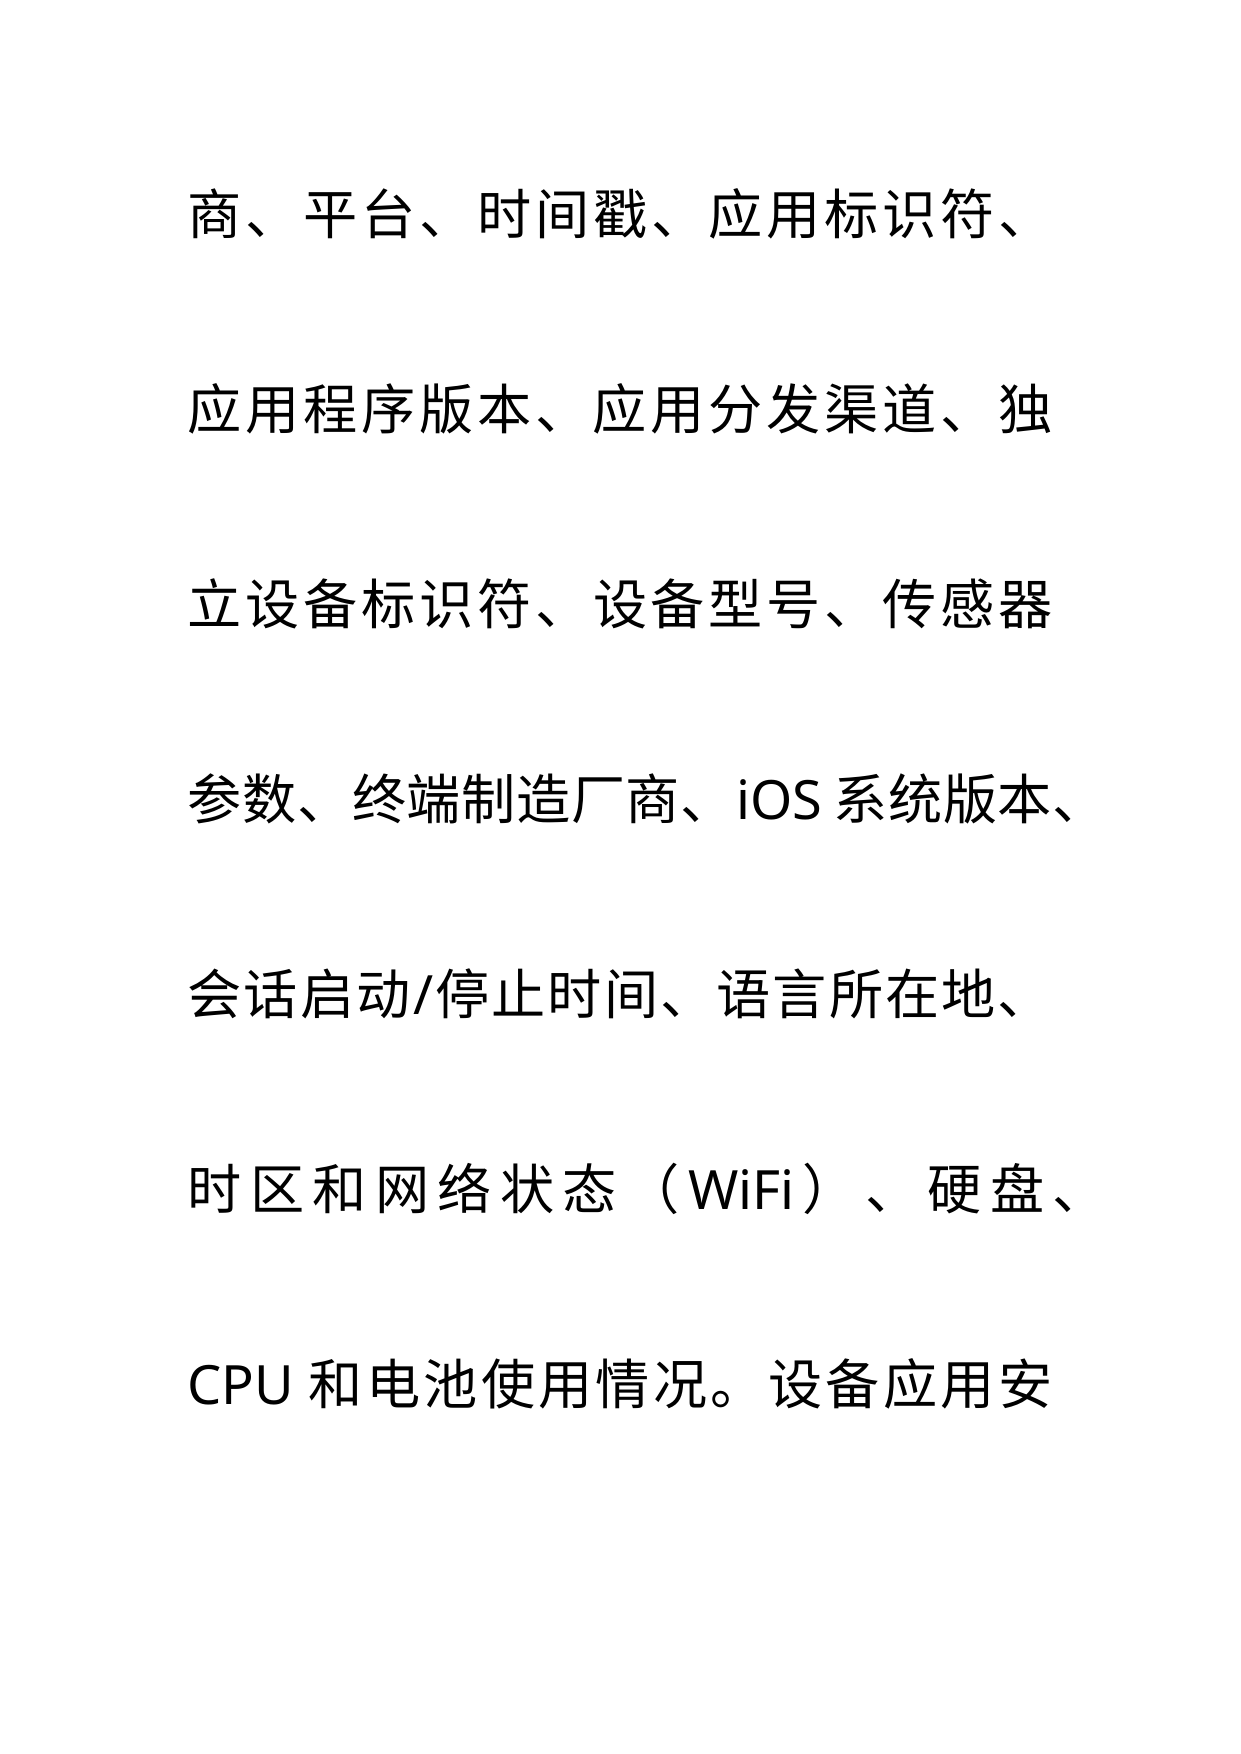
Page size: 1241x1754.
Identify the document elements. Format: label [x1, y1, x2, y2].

text [187, 162, 1053, 1429]
